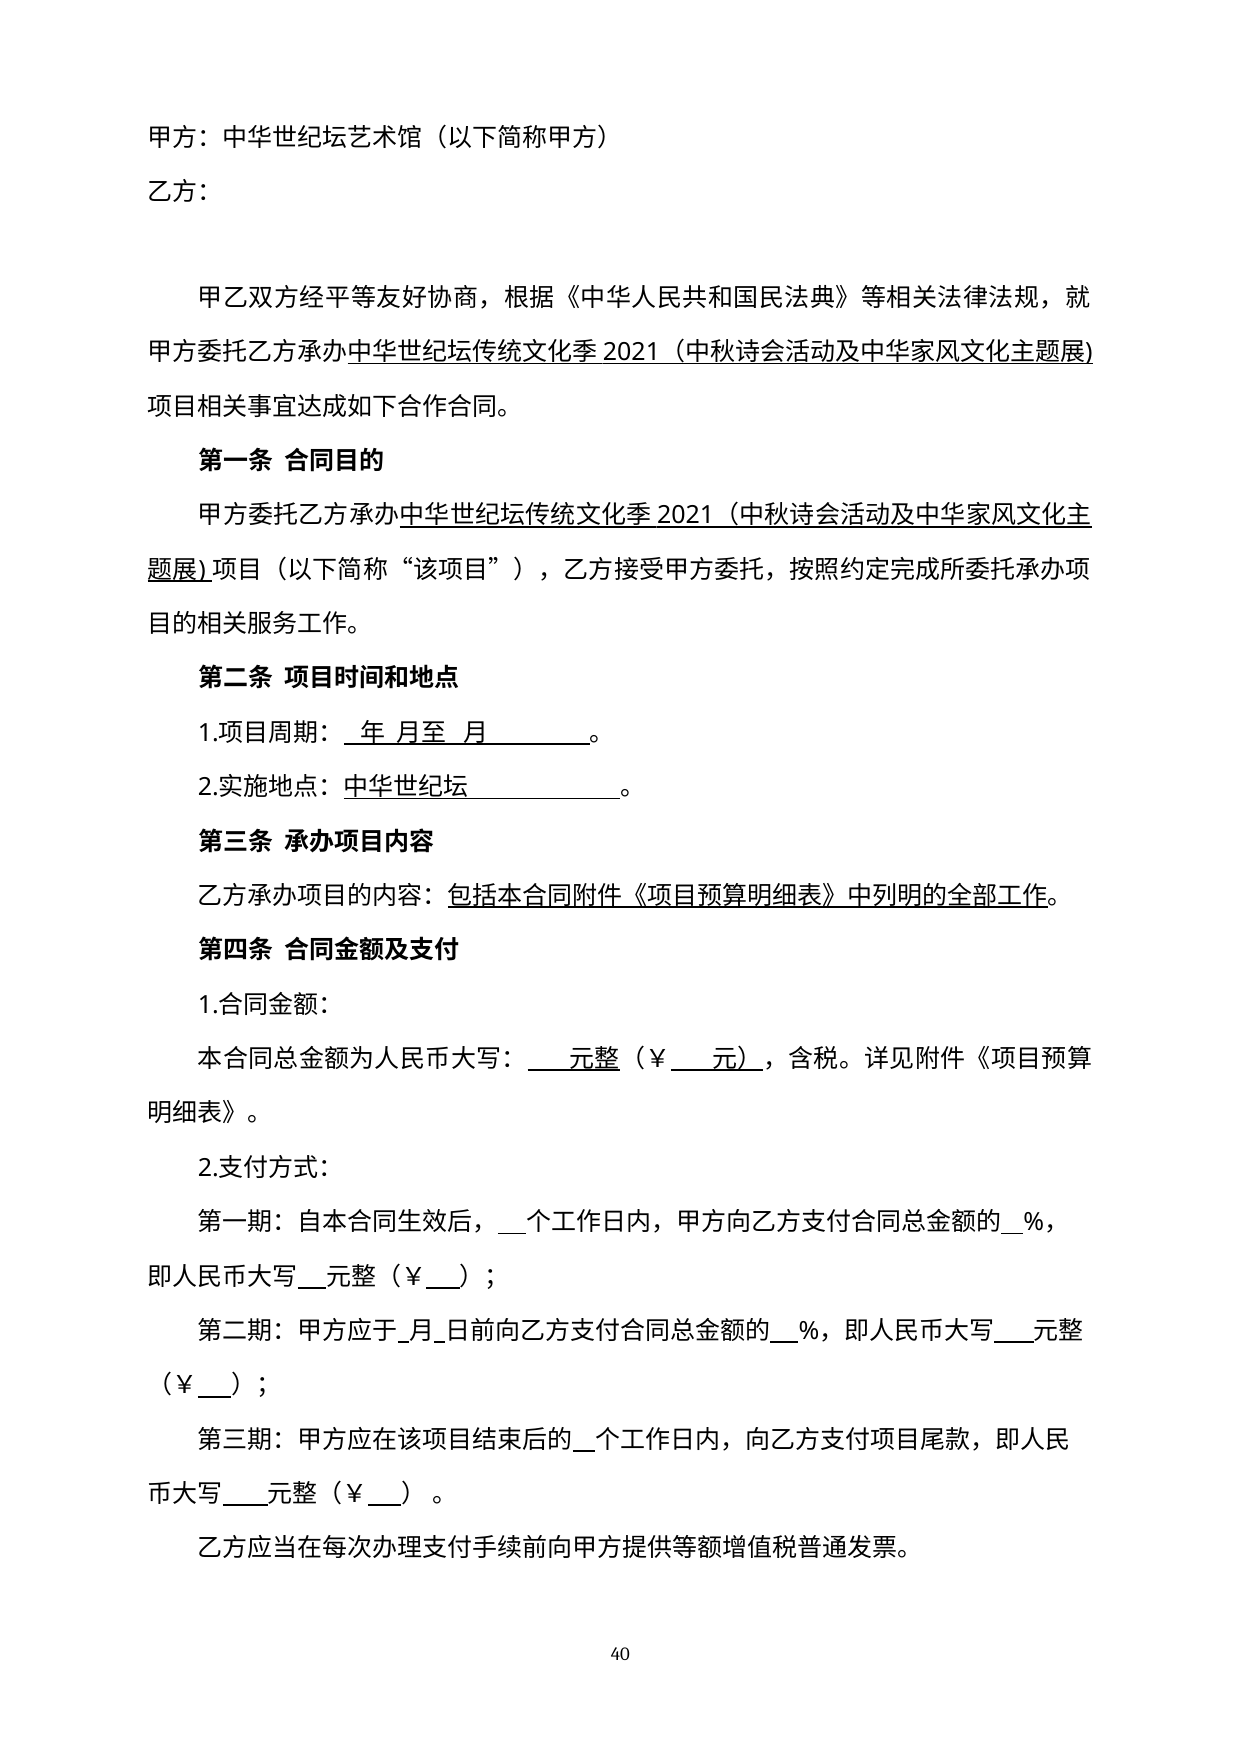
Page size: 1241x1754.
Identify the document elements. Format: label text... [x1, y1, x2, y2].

list 第三期：甲方应在该项目结束后的 个工作日内，向乙方支付项目尾款，即人民币大写 元整（￥ ） 。 [148, 1419, 1092, 1510]
text 甲方委托乙方承办中华世纪坛传统文化季2021（中秋诗会活动及中华家风文化主题展) 项目（以下简称“该项目”），乙方接受甲方委托，按照约定完成所委托承办项目的相关服务工作。 [148, 495, 1092, 640]
text 第四条 合同金额及支付 [148, 930, 1092, 966]
text 2.实施地点：中华世纪坛 。 [148, 767, 1092, 803]
list 本合同总金额为人民币大写： 元整（￥ 元），含税。详见附件《项目预算明细表》。 [148, 1038, 1092, 1129]
text 乙方承办项目的内容：包括本合同附件《项目预算明细表》中列明的全部工作。 [148, 875, 1092, 912]
list 第一期：自本合同生效后， 个工作日内，甲方向乙方支付合同总金额的 %，即人民币大写 元整（￥ ）； [148, 1202, 1092, 1292]
text 第二条 项目时间和地点 [148, 658, 1092, 694]
text 2.支付方式： [148, 1147, 1092, 1183]
text 第三条 承办项目内容 [148, 821, 1092, 857]
list 乙方应当在每次办理支付手续前向甲方提供等额增值税普通发票。 [148, 1528, 1092, 1564]
text 第一条 合同目的 [148, 440, 1092, 477]
text 甲方：中华世纪坛艺术馆（以下简称甲方） [148, 117, 1092, 154]
text 乙方： [148, 172, 1092, 208]
list 1.合同金额： [148, 984, 1092, 1020]
list 第二期：甲方应于 月 日前向乙方支付合同总金额的 %，即人民币大写 元整（￥ ）； [148, 1310, 1092, 1401]
text 甲乙双方经平等友好协商，根据《中华人民共和国民法典》等相关法律法规，就甲方委托乙方承办中华世纪坛传统文化季2021（中秋诗会活动及中华家风文化主题展)项目相关事宜达成如下合作合同。 [148, 277, 1092, 422]
text 1.项目周期： 年 月至 月 。 [148, 712, 1089, 748]
